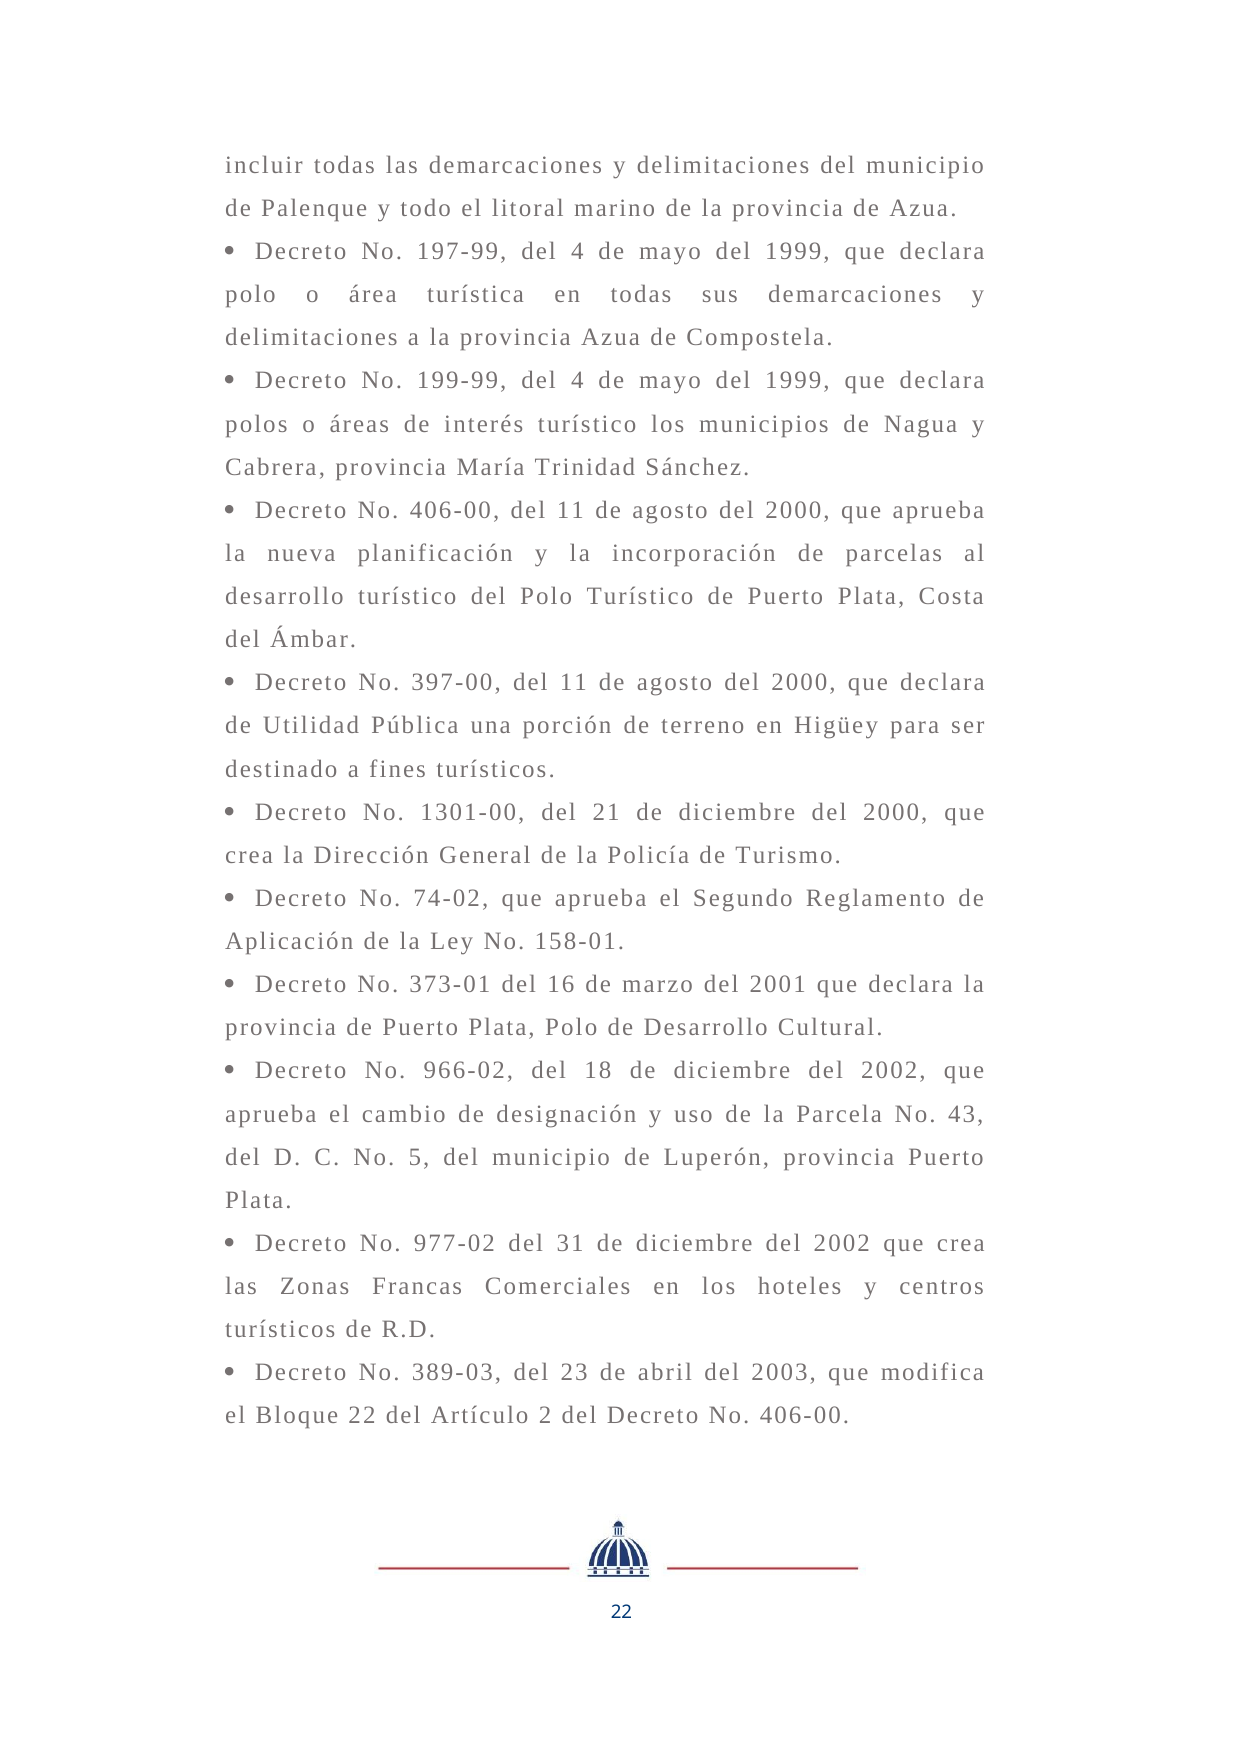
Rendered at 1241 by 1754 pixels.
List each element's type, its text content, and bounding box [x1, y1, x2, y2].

list Decreto No. 966-02, del 18 de diciembre del 2002, que aprueba el cambio de designación y uso de la Parcela No. 43, del D. C. No. 5, del municipio de Luperón, provincia Puerto Plata. [225, 1056, 986, 1214]
list Decreto No. 74-02, que aprueba el Segundo Reglamento de Aplicación de la Ley No. 158-01. [225, 883, 986, 955]
list Decreto No. 373-01 del 16 de marzo del 2001 que declara la provincia de Puerto Plata, Polo de Desarrollo Cultural. [225, 969, 986, 1041]
list Decreto No. 199-99, del 4 de mayo del 1999, que declara polos o áreas de interés turístico los municipios de Nagua y Cabrera, provincia María Trinidad Sánchez. [225, 366, 986, 481]
list Decreto No. 406-00, del 11 de agosto del 2000, que aprueba la nueva planificación y la incorporación de parcelas al desarrollo turístico del Polo Turístico de Puerto Plata, Costa del Ámbar. [225, 495, 986, 653]
list Decreto No. 197-99, del 4 de mayo del 1999, que declara polo o área turística en todas sus demarcaciones y delimitaciones a la provincia Azua de Compostela. [225, 236, 986, 351]
list Decreto No. 977-02 del 31 de diciembre del 2002 que crea las Zonas Francas Comerciales en los hoteles y centros turísticos de R.D. [225, 1228, 986, 1343]
list Decreto No. 397-00, del 11 de agosto del 2000, que declara de Utilidad Pública una porción de terreno en Higüey para ser destinado a fines turísticos. [225, 667, 986, 782]
list Decreto No. 389-03, del 23 de abril del 2003, que modifica el Bloque 22 del Artículo 2 del Decreto No. 406-00. [225, 1357, 986, 1429]
picture [374, 1514, 866, 1582]
list Decreto No. 1301-00, del 21 de diciembre del 2000, que crea la Dirección General de la Policía de Turismo. [225, 797, 986, 869]
